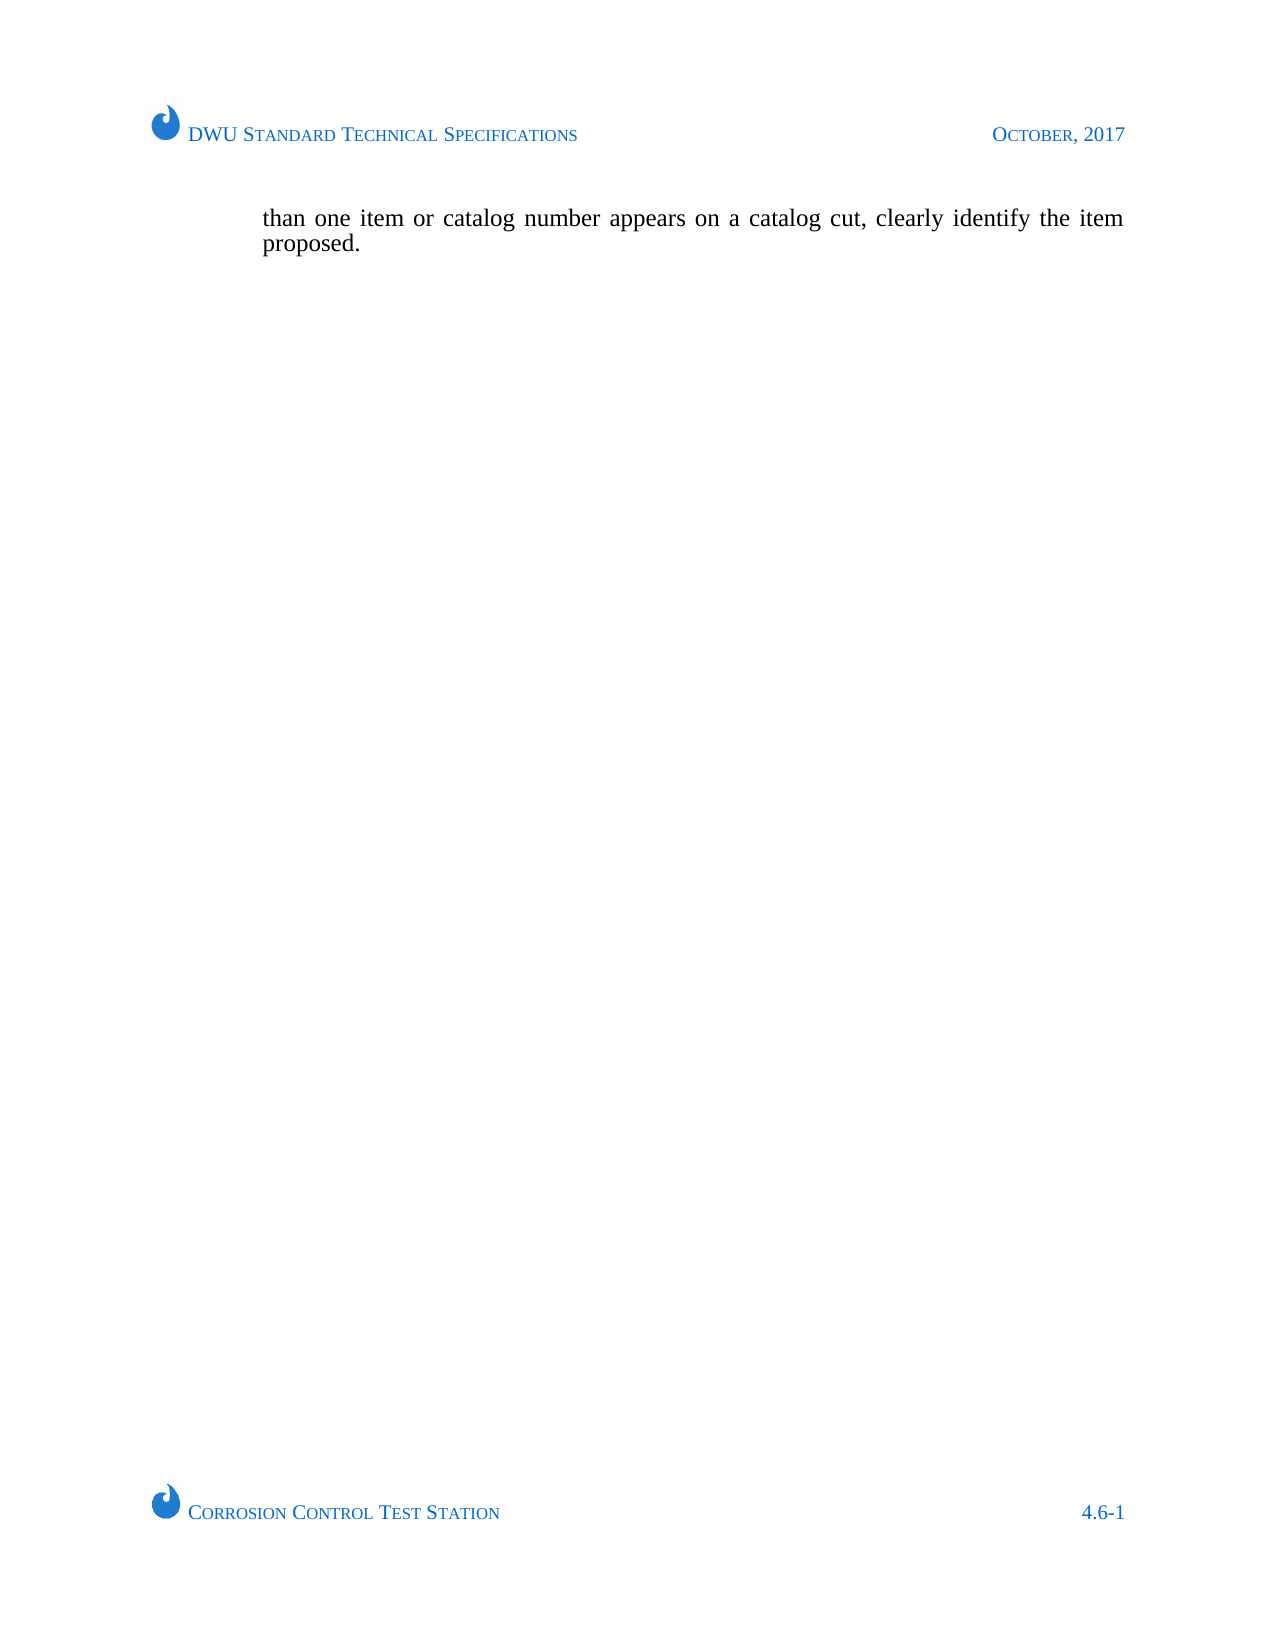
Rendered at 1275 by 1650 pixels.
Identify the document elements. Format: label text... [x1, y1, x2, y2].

picture [150, 1481, 183, 1519]
picture [150, 103, 183, 141]
